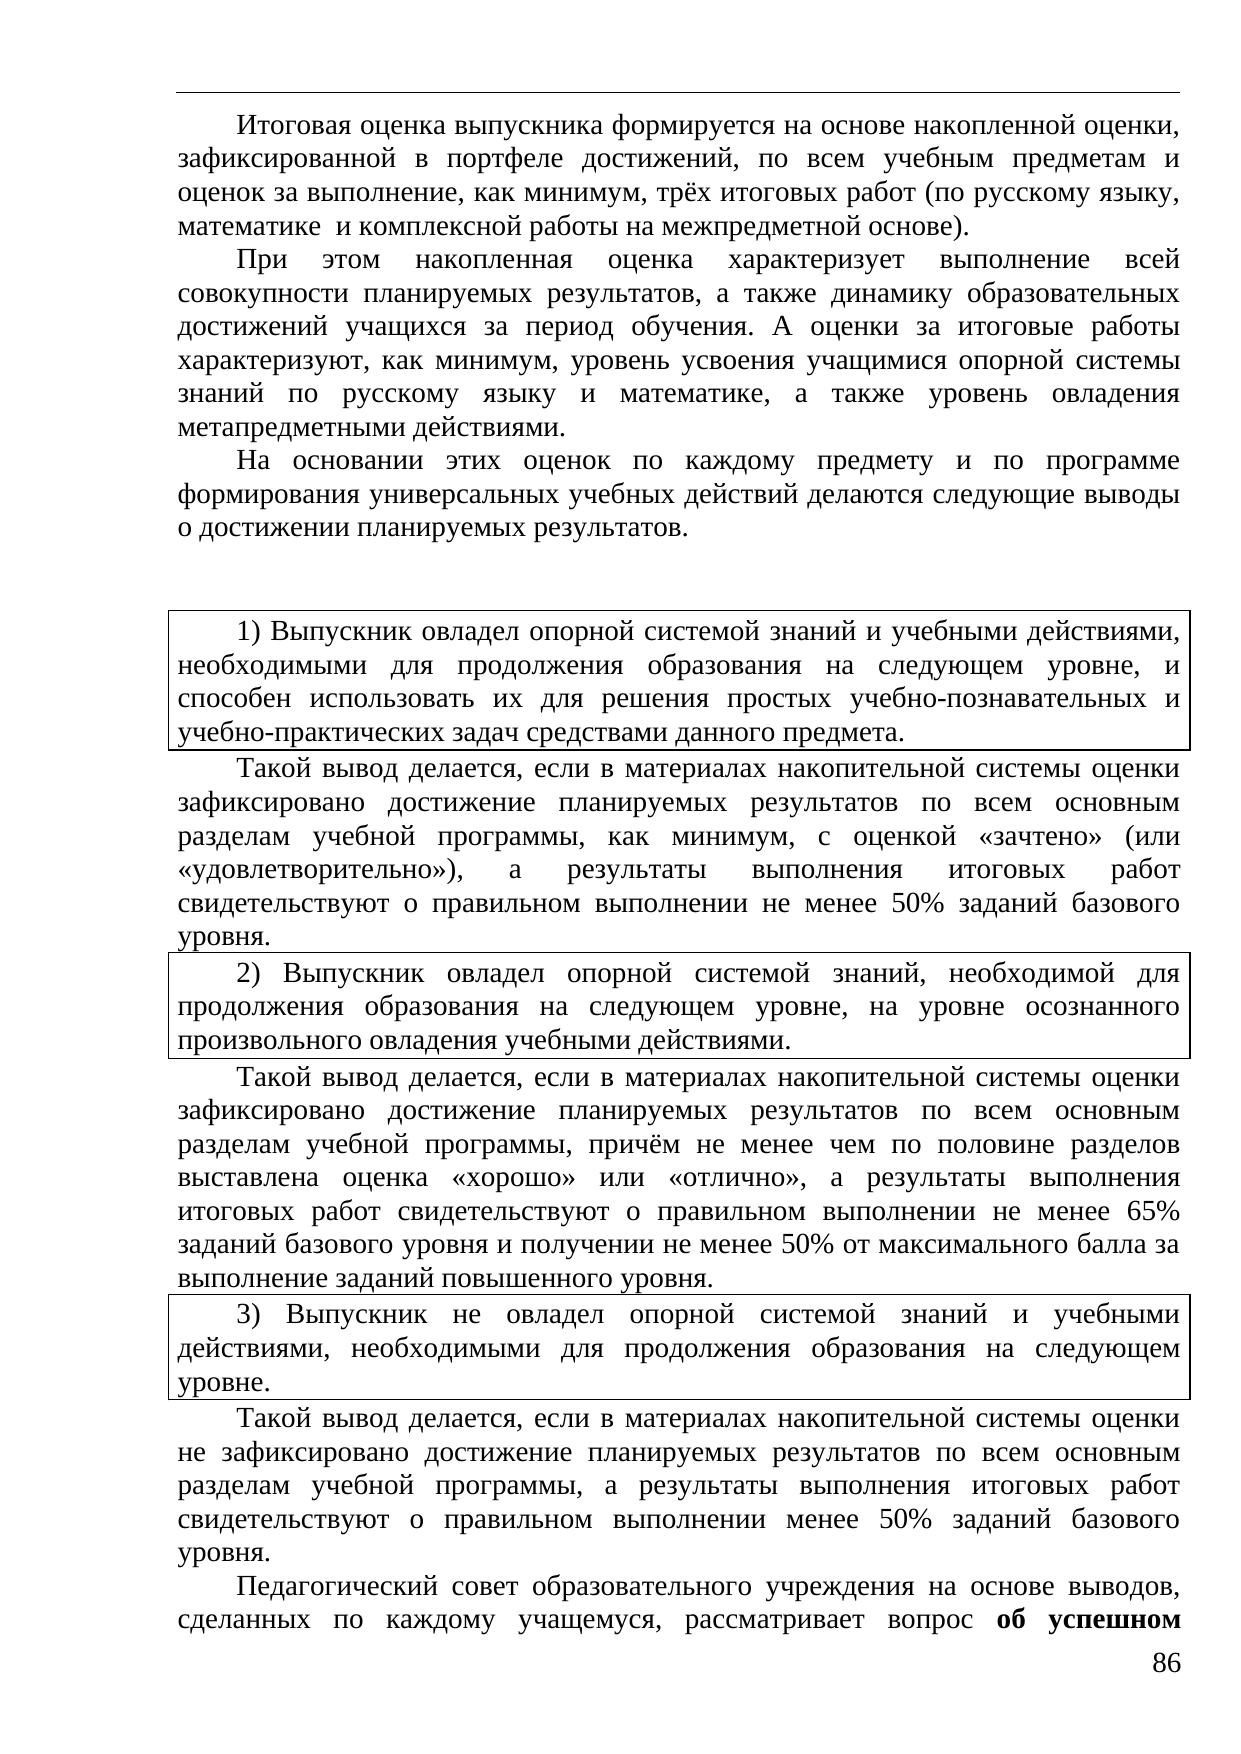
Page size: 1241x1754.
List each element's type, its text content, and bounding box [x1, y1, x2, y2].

text 2) Выпускник овладел опорной системой знаний, необходимой для продолжения образования на следующем уровне, на уровне осознанного произвольного овладения учебными действиями. [169, 953, 1189, 1058]
text Такой вывод делается, если в материалах накопительной системы оценки зафиксировано достижение планируемых результатов по всем основным разделам учебной программы, причём не менее чем по половине разделов выставлена оценка «хорошо» или «отлично», а результаты выполнения итоговых работ свидетельствуют о правильном выполнении не менее 65% заданий базового уровня и получении не менее 50% от максимального балла за выполнение заданий повышенного уровня. [177, 1059, 1181, 1293]
text Итоговая оценка выпускника формируется на основе накопленной оценки, зафиксированной в портфеле достижений, по всем учебным предметам и оценок за выполнение, как минимум, трёх итоговых работ (по русскому языку, математике и комплексной работы на межпредметной основе). [177, 107, 1181, 241]
text 1) Выпускник овладел опорной системой знаний и учебными действиями, необходимыми для продолжения образования на следующем уровне, и способен использовать их для решения простых учебно-познавательных и учебно-практических задач средствами данного предмета. [169, 611, 1189, 749]
text Такой вывод делается, если в материалах накопительной системы оценки не зафиксировано достижение планируемых результатов по всем основным разделам учебной программы, а результаты выполнения итоговых работ свидетельствуют о правильном выполнении менее 50% заданий базового уровня. [177, 1400, 1181, 1568]
text 3) Выпускник не овладел опорной системой знаний и учебными действиями, необходимыми для продолжения образования на следующем уровне. [169, 1295, 1189, 1399]
text Такой вывод делается, если в материалах накопительной системы оценки зафиксировано достижение планируемых результатов по всем основным разделам учебной программы, как минимум, с оценкой «зачтено» (или «удовлетворительно»), а результаты выполнения итоговых работ свидетельствуют о правильном выполнении не менее 50% заданий базового уровня. [177, 751, 1181, 952]
text При этом накопленная оценка характеризует выполнение всей совокупности планируемых результатов, а также динамику образовательных достижений учащихся за период обучения. А оценки за итоговые работы характеризуют, как минимум, уровень усвоения учащимися опорной системы знаний по русскому языку и математике, а также уровень овладения метапредметными действиями. [177, 241, 1181, 442]
text На основании этих оценок по каждому предмету и по программе формирования универсальных учебных действий делаются следующие выводы о достижении планируемых результатов. [177, 442, 1181, 543]
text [177, 1568, 1181, 1635]
